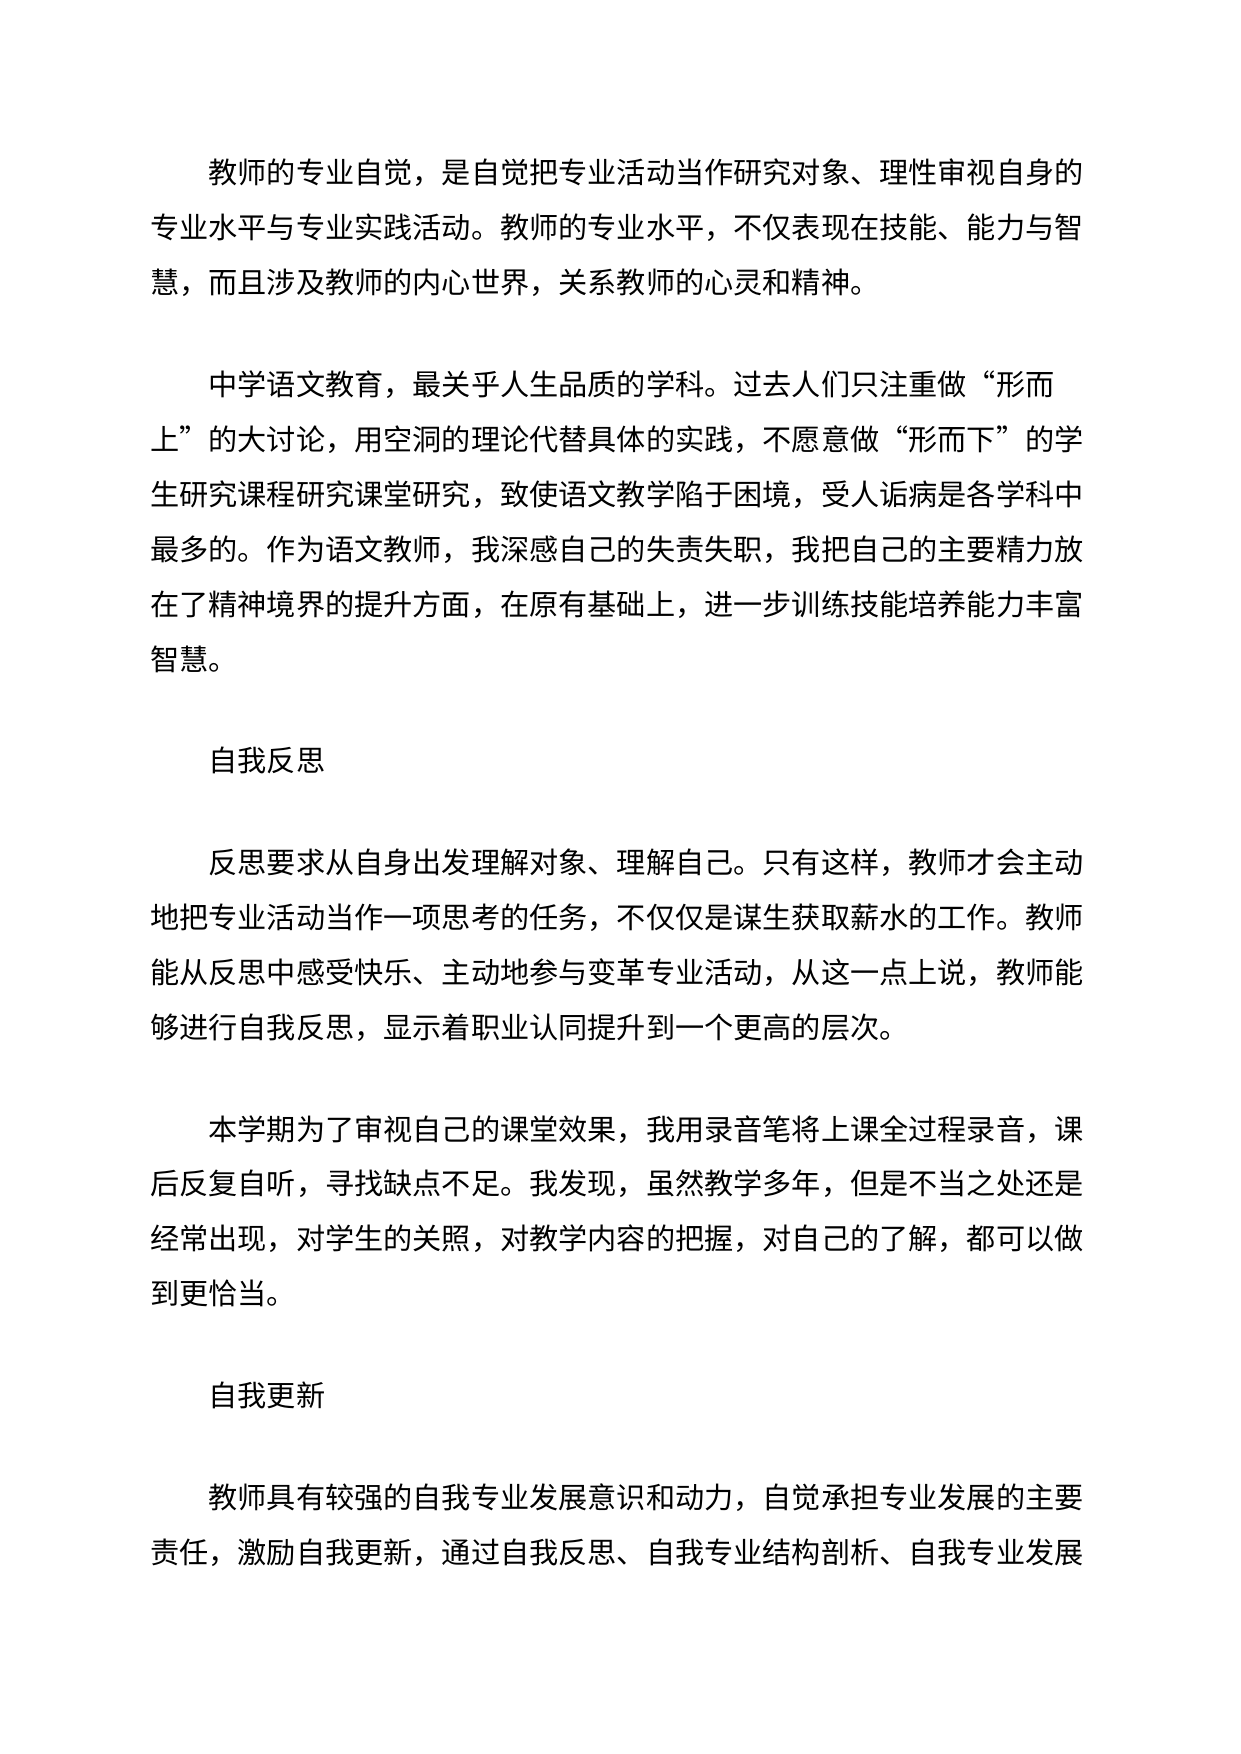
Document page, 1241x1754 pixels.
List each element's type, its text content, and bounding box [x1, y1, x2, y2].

text 中学语文教育，最关乎人生品质的学科。过去人们只注重做“形而上”的大讨论，用空洞的理论代替具体的实践，不愿意做“形而下”的学生研究课程研究课堂研究，致使语文教学陷于困境，受人诟病是各学科中最多的。作为语文教师，我深感自己的失责失职，我把自己的主要精力放在了精神境界的提升方面，在原有基础上，进一步训练技能培养能力丰富智慧。 [150, 362, 1090, 678]
text 自我更新 [150, 1372, 1090, 1415]
text 教师的专业自觉，是自觉把专业活动当作研究对象、理性审视自身的专业水平与专业实践活动。教师的专业水平，不仅表现在技能、能力与智慧，而且涉及教师的内心世界，关系教师的心灵和精神。 [150, 150, 1090, 302]
text 自我反思 [150, 738, 1090, 780]
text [150, 1474, 1090, 1571]
text 本学期为了审视自己的课堂效果，我用录音笔将上课全过程录音，课后反复自听，寻找缺点不足。我发现，虽然教学多年，但是不当之处还是经常出现，对学生的关照，对教学内容的把握，对自己的了解，都可以做到更恰当。 [150, 1106, 1090, 1313]
text 反思要求从自身出发理解对象、理解自己。只有这样，教师才会主动地把专业活动当作一项思考的任务，不仅仅是谋生获取薪水的工作。教师能从反思中感受快乐、主动地参与变革专业活动，从这一点上说，教师能够进行自我反思，显示着职业认同提升到一个更高的层次。 [150, 839, 1090, 1047]
